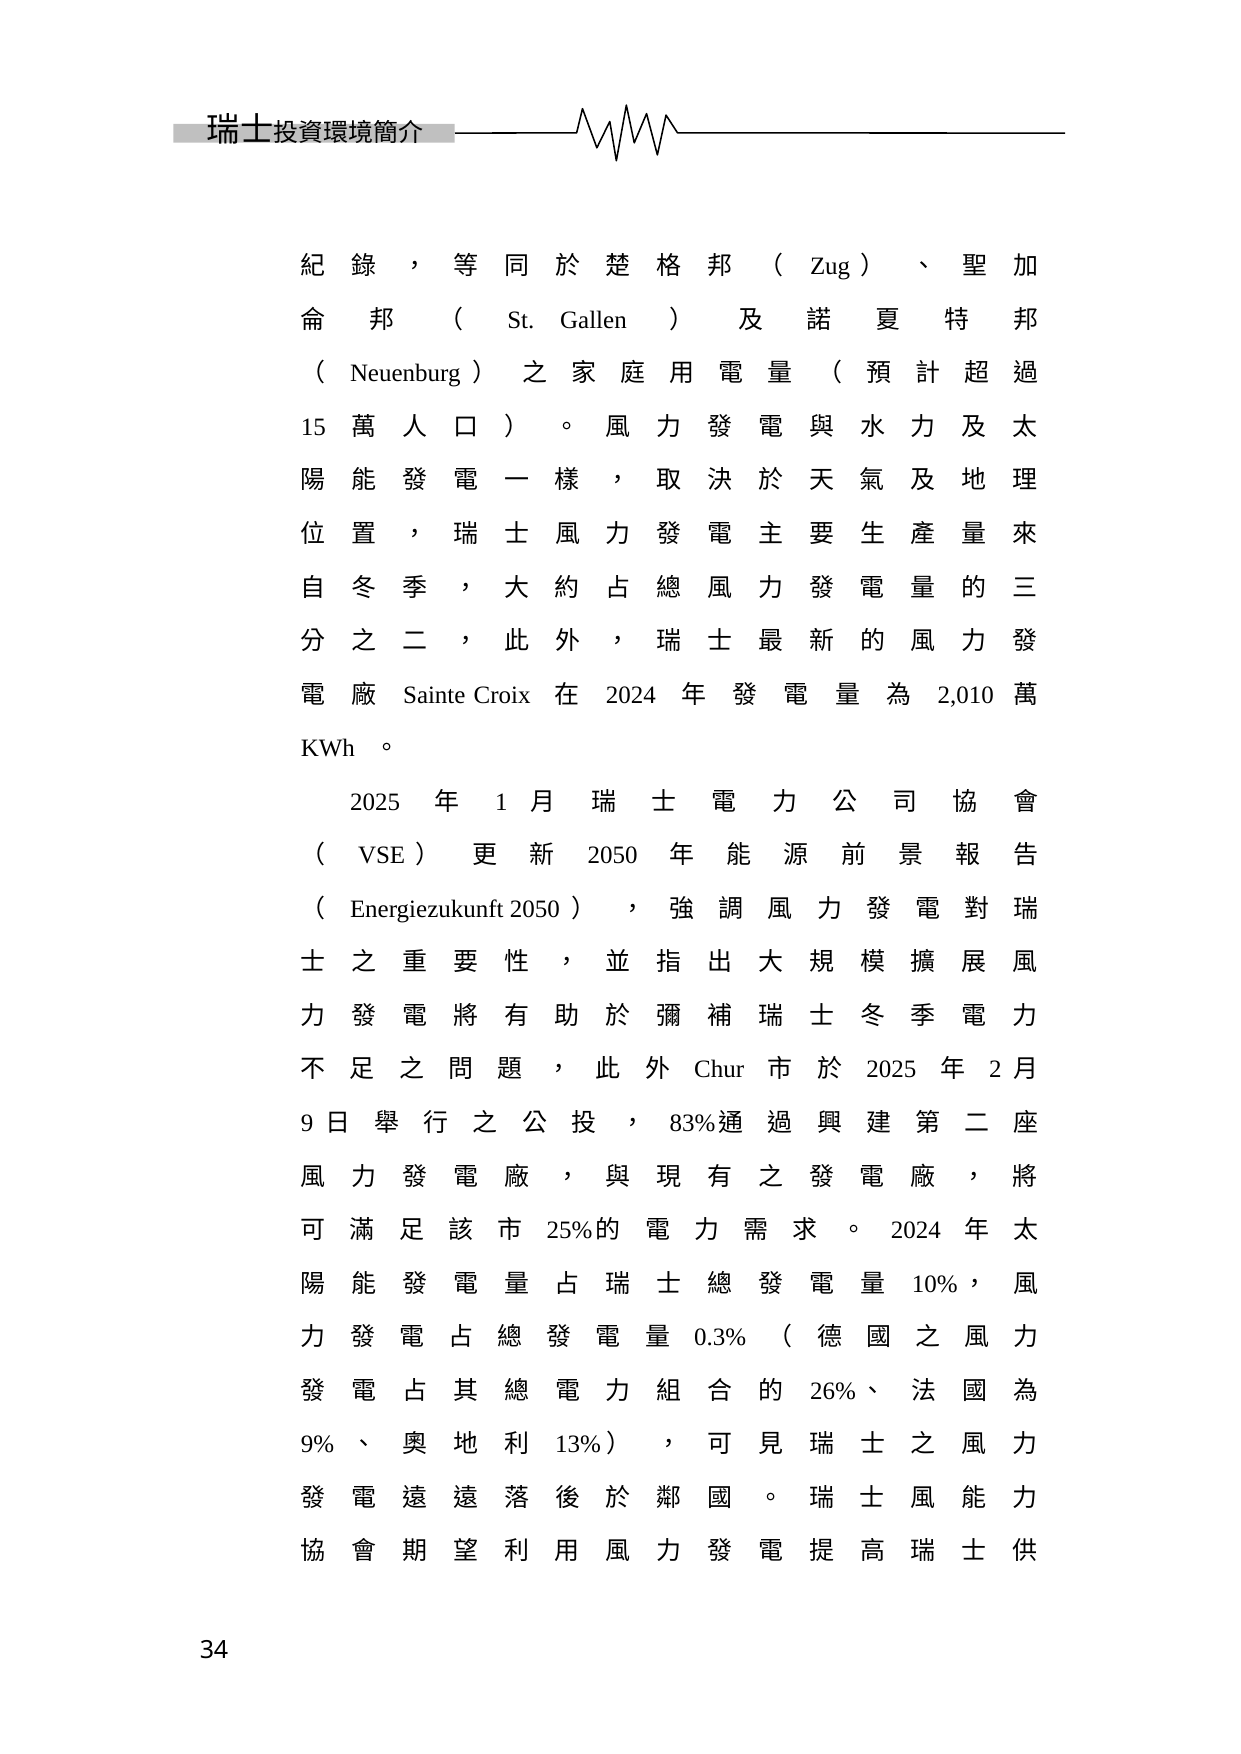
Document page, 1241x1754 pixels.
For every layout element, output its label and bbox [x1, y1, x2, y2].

text [276, 773, 1063, 1576]
text [276, 237, 1063, 773]
